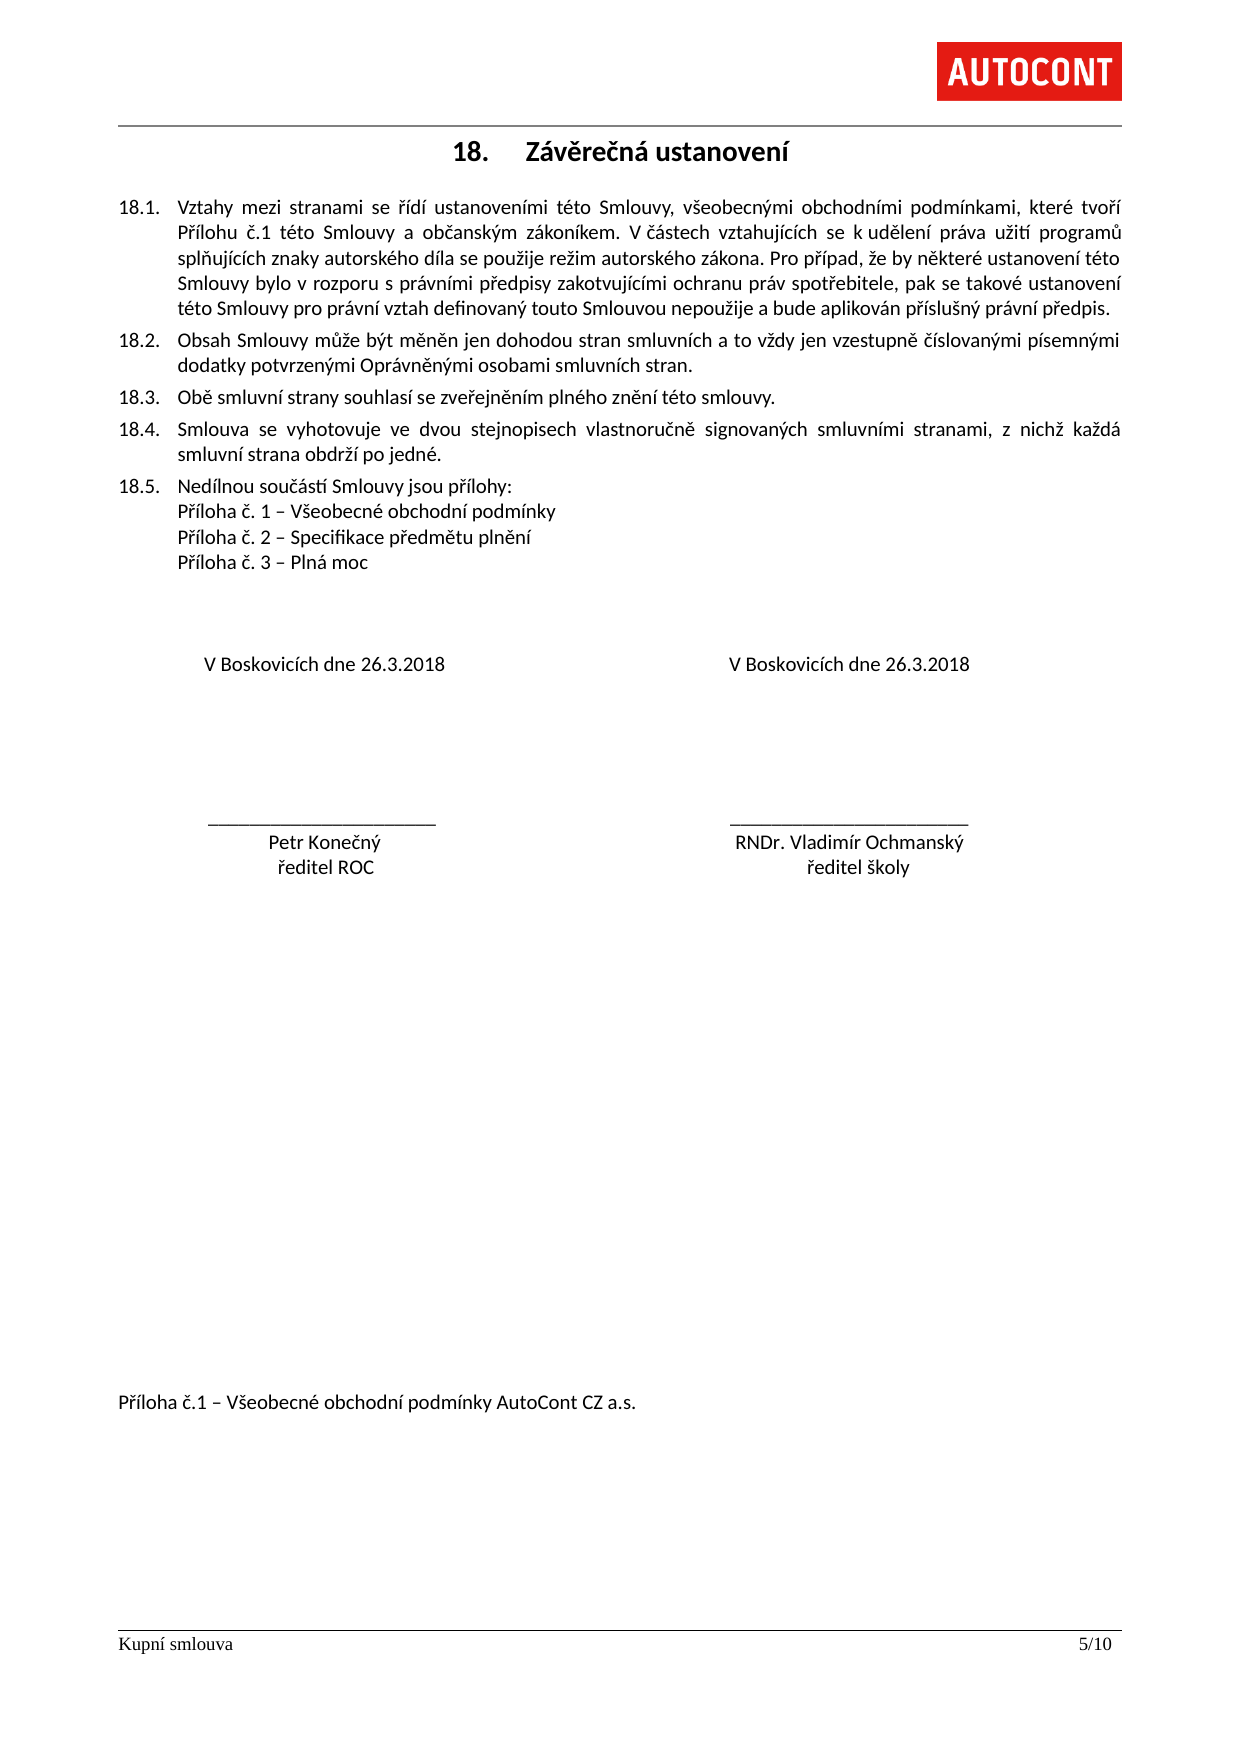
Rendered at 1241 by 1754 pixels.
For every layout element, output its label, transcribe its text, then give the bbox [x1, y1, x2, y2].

subtitle Vztahy mezi stranami se řídí ustanoveními této Smlouvy, všeobecnými obchodními podmínkami, které tvoří Přílohu č.1 této Smlouvy a občanským zákoníkem. V částech vztahujících se k udělení práva užití programů splňujících znaky autorského díla se použije režim autorského zákona. Pro případ, že by některé ustanovení této Smlouvy bylo v rozporu s právními předpisy zakotvujícími ochranu práv spotřebitele, pak se takové ustanovení této Smlouvy pro právní vztah definovaný touto Smlouvou nepoužije a bude aplikován příslušný právní předpis. [118, 194, 1122, 321]
picture [937, 42, 1122, 101]
text Příloha č. 1 – Všeobecné obchodní podmínky [177, 498, 1122, 524]
text ______________________ _______________________ [118, 803, 1122, 829]
text Příloha č.1 – Všeobecné obchodní podmínky AutoCont CZ a.s. [118, 1389, 1122, 1414]
text V Boskovicích dne 26.3.2018 V Boskovicích dne 26.3.2018 [118, 651, 1122, 676]
text ředitel ROC ředitel školy [118, 854, 1122, 880]
text Příloha č. 2 – Specifikace předmětu plnění [177, 524, 1122, 549]
subtitle Závěrečná ustanovení [118, 133, 1122, 169]
text Petr Konečný RNDr. Vladimír Ochmanský [118, 829, 1122, 854]
subtitle Obsah Smlouvy může být měněn jen dohodou stran smluvních a to vždy jen vzestupně číslovanými písemnými dodatky potvrzenými Oprávněnými osobami smluvních stran. [118, 327, 1122, 378]
subtitle Nedílnou součástí Smlouvy jsou přílohy: [118, 473, 1122, 498]
subtitle Smlouva se vyhotovuje ve dvou stejnopisech vlastnoručně signovaných smluvními stranami, z nichž každá smluvní strana obdrží po jedné. [118, 416, 1122, 467]
subtitle Obě smluvní strany souhlasí se zveřejněním plného znění této smlouvy. [118, 384, 1122, 410]
text Příloha č. 3 – Plná moc [177, 549, 1122, 575]
